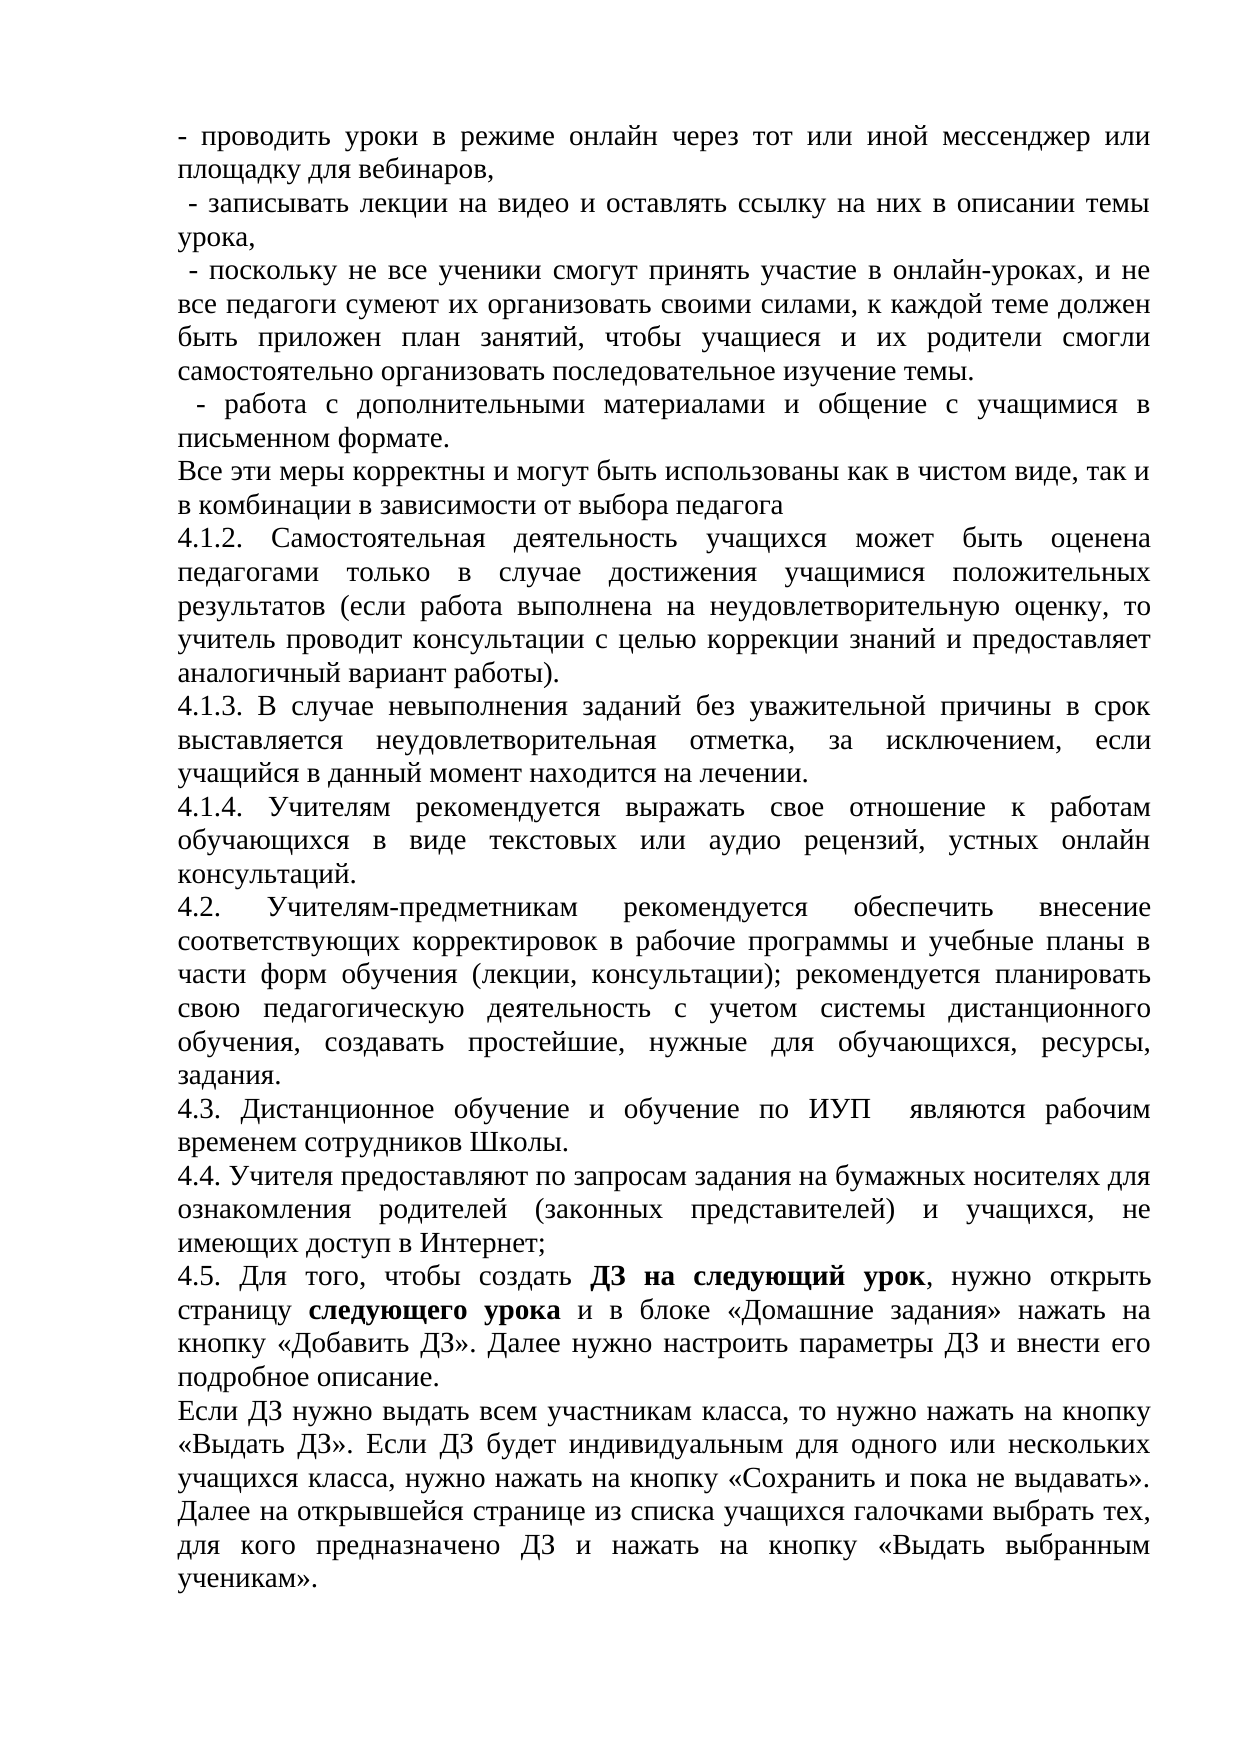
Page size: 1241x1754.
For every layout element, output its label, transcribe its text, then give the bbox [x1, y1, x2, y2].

text - проводить уроки в режиме онлайн через тот или иной мессенджер или площадку для вебинаров, [177, 118, 1152, 185]
text 4.3. Дистанционное обучение и обучение по ИУП являются рабочим временем сотрудников Школы. [177, 1091, 1152, 1158]
text 4.4. Учителя предоставляют по запросам задания на бумажных носителях для ознакомления родителей (законных представителей) и учащихся, не имеющих доступ в Интернет; [177, 1158, 1152, 1258]
text 4.1.3. В случае невыполнения заданий без уважительной причины в срок выставляется неудовлетворительная отметка, за исключением, если учащийся в данный момент находится на лечении. [177, 688, 1152, 789]
text 4.5. Для того, чтобы создать ДЗ на следующий урок, нужно открыть страницу следующего урока и в блоке «Домашние задания» нажать на кнопку «Добавить ДЗ». Далее нужно настроить параметры ДЗ и внести его подробное описание. [177, 1258, 1152, 1393]
text 4.1.4. Учителям рекомендуется выражать свое отношение к работам обучающихся в виде текстовых или аудио рецензий, устных онлайн консультаций. [177, 789, 1152, 889]
text - работа с дополнительными материалами и общение с учащимися в письменном формате. [177, 386, 1152, 453]
text 4.1.2. Самостоятельная деятельность учащихся может быть оценена педагогами только в случае достижения учащимися положительных результатов (если работа выполнена на неудовлетворительную оценку, то учитель проводит консультации с целью коррекции знаний и предоставляет аналогичный вариант работы). [177, 521, 1152, 688]
text - записывать лекции на видео и оставлять ссылку на них в описании темы урока, [177, 185, 1152, 252]
text Все эти меры корректны и могут быть использованы как в чистом виде, так и в комбинации в зависимости от выбора педагога [177, 453, 1152, 521]
text 4.2. Учителям-предметникам рекомендуется обеспечить внесение соответствующих корректировок в рабочие программы и учебные планы в части форм обучения (лекции, консультации); рекомендуется планировать свою педагогическую деятельность с учетом системы дистанционного обучения, создавать простейшие, нужные для обучающихся, ресурсы, задания. [177, 889, 1152, 1091]
text Если ДЗ нужно выдать всем участникам класса, то нужно нажать на кнопку «Выдать ДЗ». Если ДЗ будет индивидуальным для одного или нескольких учащихся класса, нужно нажать на кнопку «Сохранить и пока не выдавать». Далее на открывшейся странице из списка учащихся галочками выбрать тех, для кого предназначено ДЗ и нажать на кнопку «Выдать выбранным ученикам». [177, 1393, 1152, 1594]
text - поскольку не все ученики смогут принять участие в онлайн-уроках, и не все педагоги сумеют их организовать своими силами, к каждой теме должен быть приложен план занятий, чтобы учащиеся и их родители смогли самостоятельно организовать последовательное изучение темы. [177, 252, 1152, 386]
